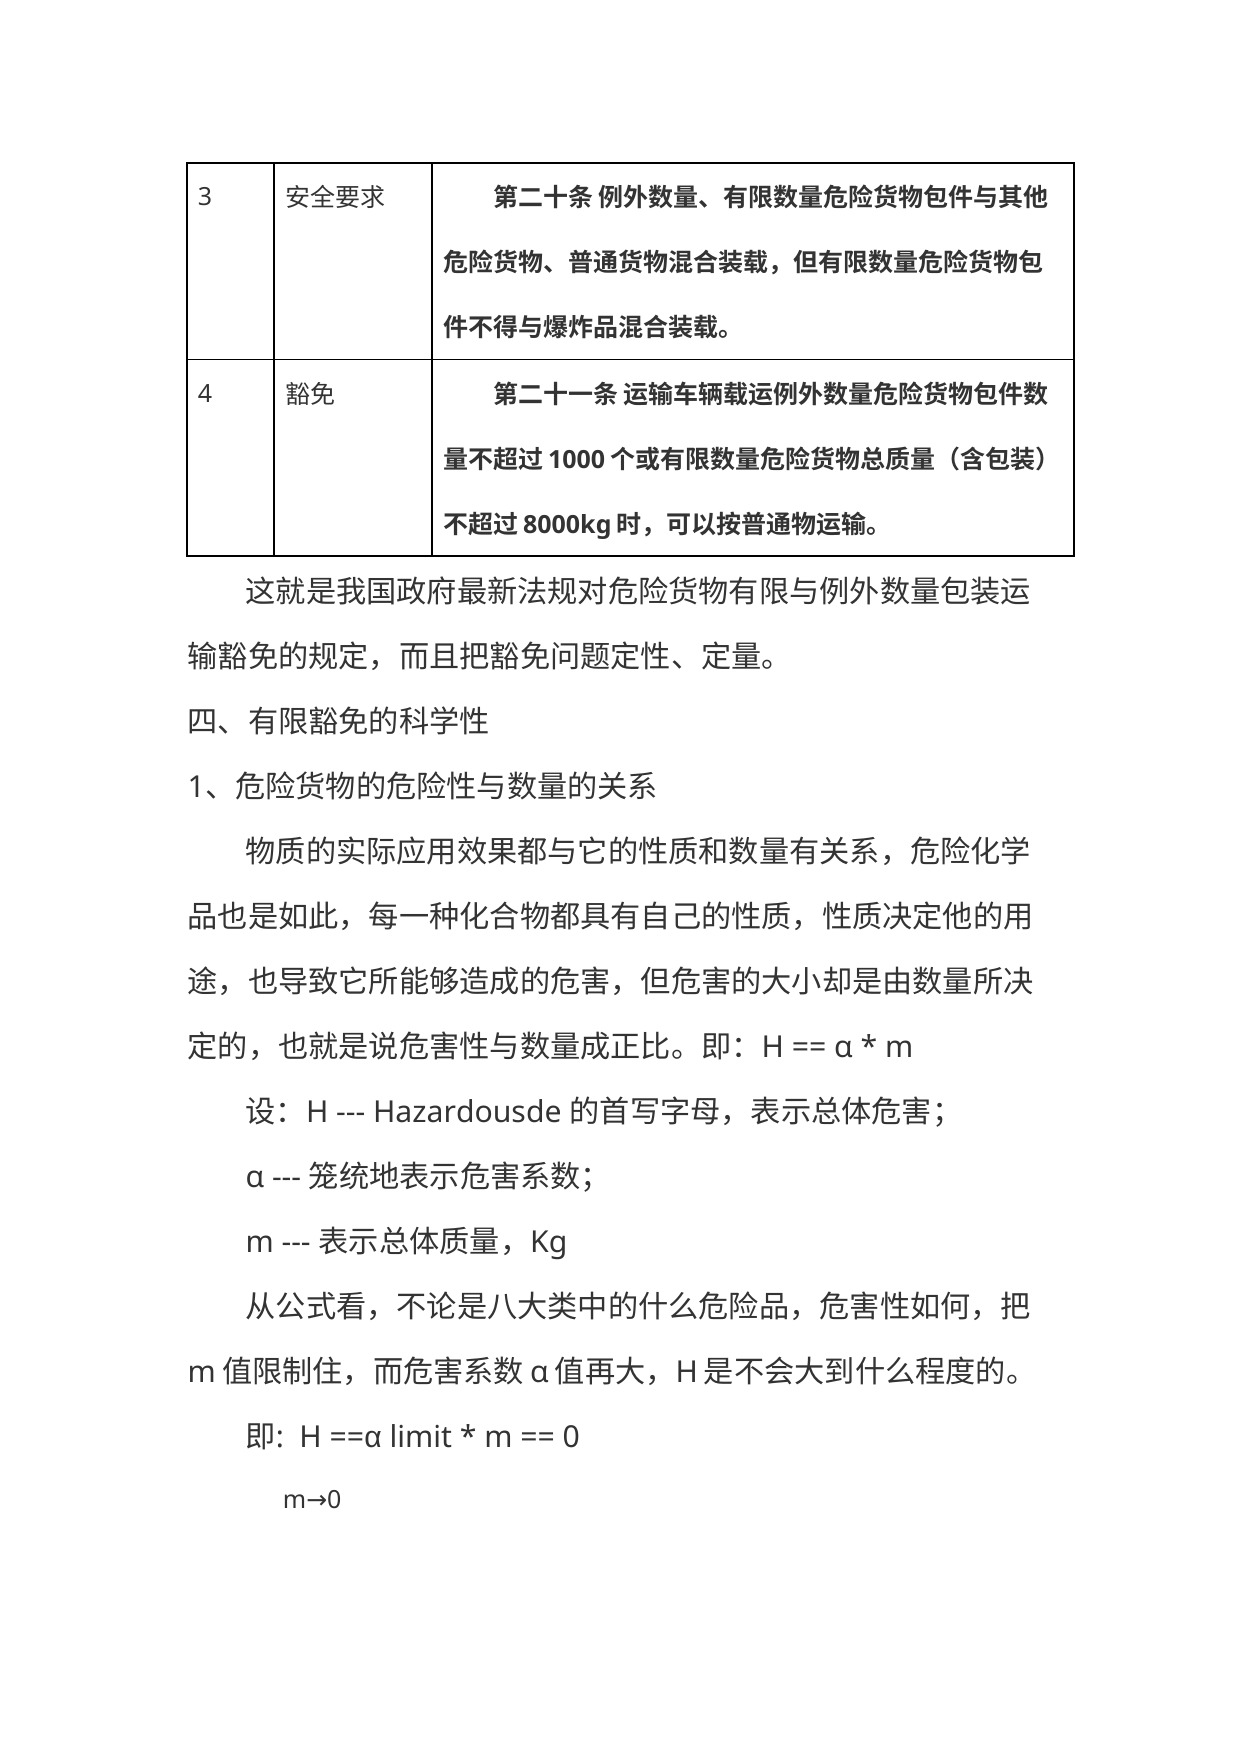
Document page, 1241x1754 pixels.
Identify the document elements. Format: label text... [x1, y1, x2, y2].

table_cell 安全要求 [275, 164, 431, 358]
text 这就是我国政府最新法规对危险货物有限与例外数量包装运输豁免的规定，而且把豁免问题定性、定量。 [187, 557, 1053, 687]
table_cell 第二十一条 运输车辆载运例外数量危险货物包件数量不超过1000个或有限数量危险货物总质量（含包装）不超过8000kg时，可以按普通物运输。 [433, 360, 1073, 555]
text 四、有限豁免的科学性 [187, 687, 1053, 752]
table_cell 第二十条 例外数量、有限数量危险货物包件与其他危险货物、普通货物混合装载，但有限数量危险货物包件不得与爆炸品混合装载。 [433, 164, 1073, 358]
table_cell 3 [188, 164, 273, 358]
text m→0 [187, 1467, 1053, 1532]
text 设：H --- Hazardousde 的首写字母，表示总体危害； [187, 1077, 1053, 1142]
text 1、危险货物的危险性与数量的关系 [187, 752, 1053, 817]
table_cell 4 [188, 360, 273, 555]
text α --- 笼统地表示危害系数； [187, 1142, 1053, 1207]
text 即: H ==α limit * m == 0 [187, 1402, 1053, 1467]
table_cell 豁免 [275, 360, 431, 555]
text 物质的实际应用效果都与它的性质和数量有关系，危险化学品也是如此，每一种化合物都具有自己的性质，性质决定他的用途，也导致它所能够造成的危害，但危害的大小却是由数量所决定的，也就是说危害性与数量成正比。即：H == α * m [187, 817, 1053, 1077]
text 从公式看，不论是八大类中的什么危险品，危害性如何，把m值限制住，而危害系数α值再大，H是不会大到什么程度的。 [187, 1272, 1053, 1402]
text m --- 表示总体质量，Kg [187, 1207, 1053, 1272]
